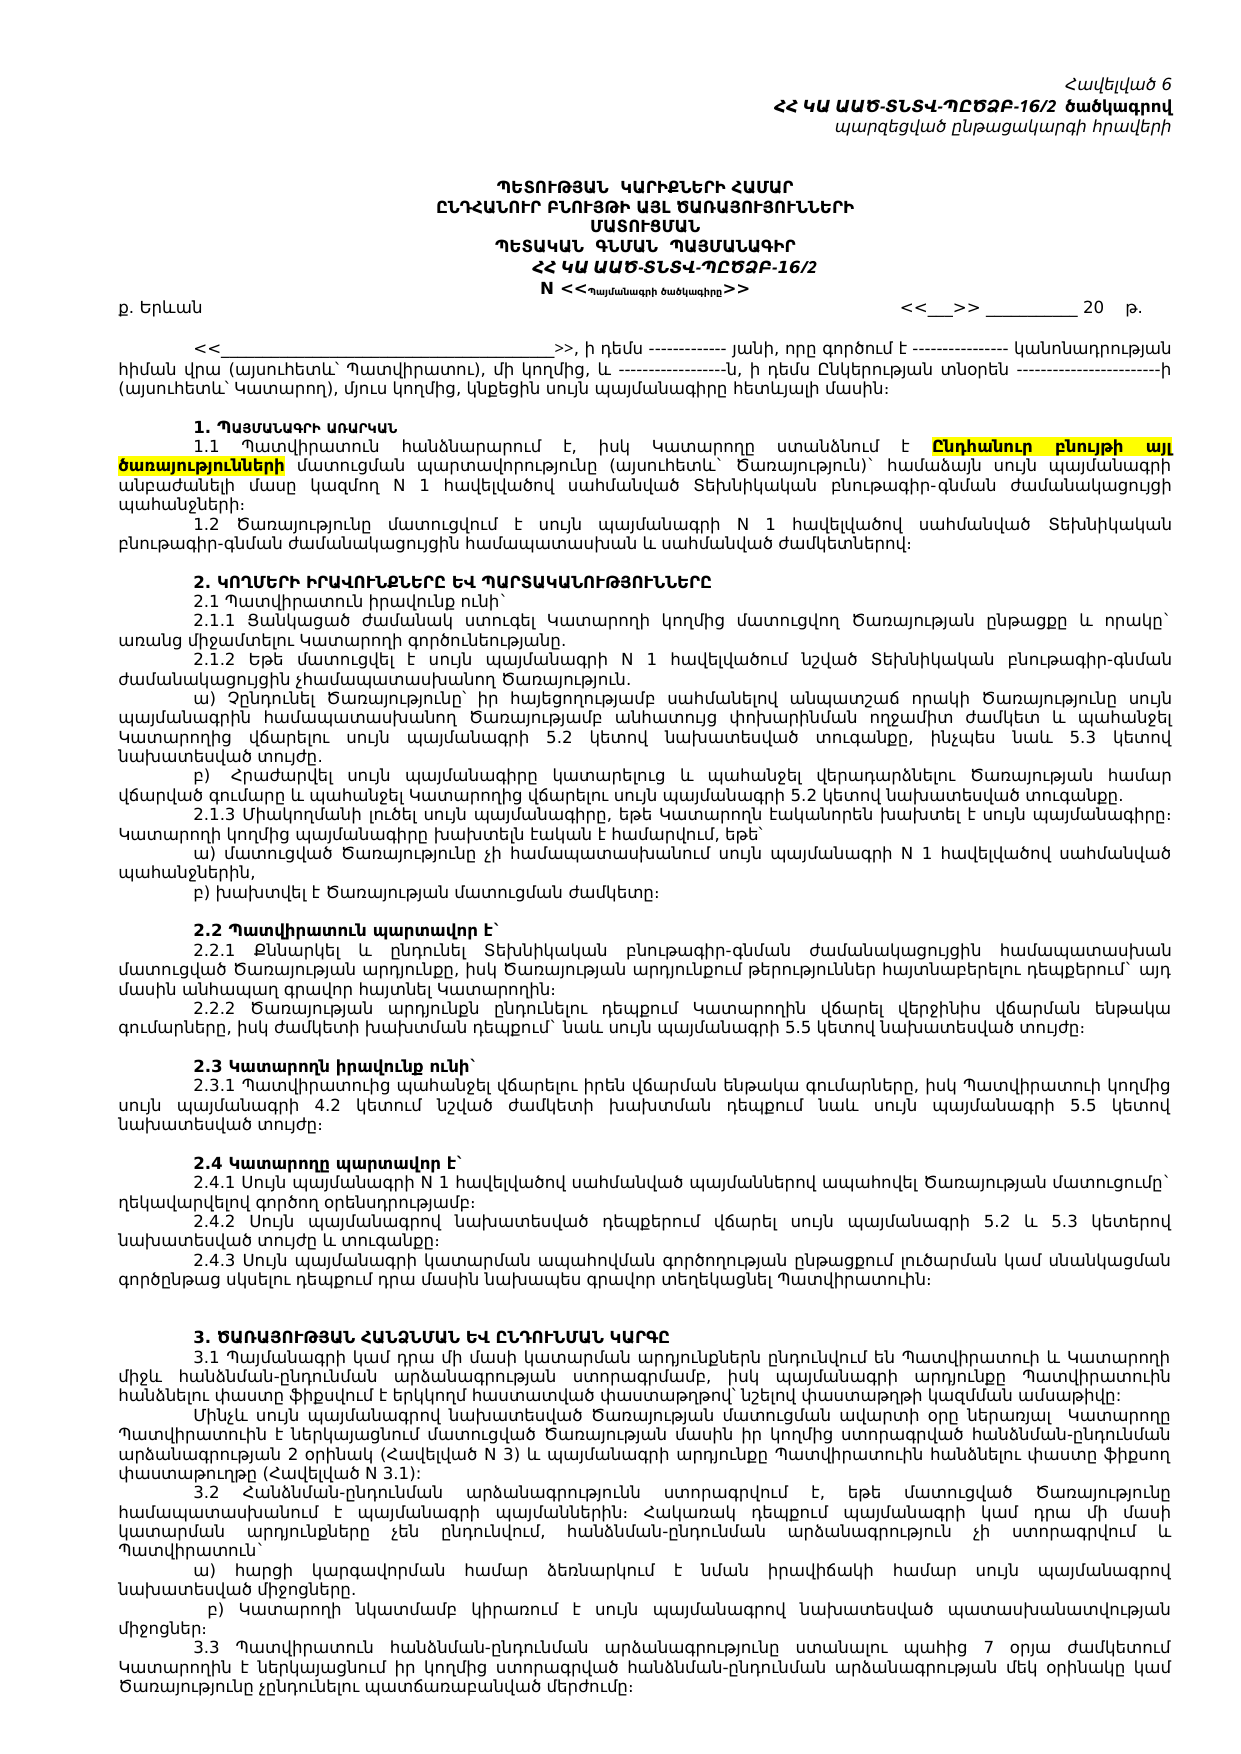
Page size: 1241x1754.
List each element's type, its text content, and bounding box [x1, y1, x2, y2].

text բ) խախտվել է Ծառայության մատուցման ժամկետը։ [118, 883, 1172, 902]
text 2.4.2 Սույն պայմանագրով նախատեսված դեպքերում վճարել սույն պայմանագրի 5.2 և 5.3 կետերով նախատեսված տույժը և տուգանքը։ [118, 1212, 1172, 1251]
text N <<Պայմանագրի ծածկագիրը>> [103, 279, 1172, 298]
text 2.4.1 Սույն պայմանագրի N 1 հավելվածով սահմանված պայմաններով ապահովել Ծառայության մատուցումը` ղեկավարվելով գործող օրենսդրությամբ։ [118, 1173, 1172, 1212]
text 2.1.1 Ցանկացած ժամանակ ստուգել Կատարողի կողմից մատուցվող Ծառայության ընթացքը և որակը` առանց միջամտելու Կատարողի գործունեությանը. [118, 611, 1172, 650]
text 3. ԾԱՌԱՅՈՒԹՅԱՆ ՀԱՆՁՆՄԱՆ ԵՎ ԸՆԴՈՒՆՄԱՆ ԿԱՐԳԸ [118, 1328, 1172, 1348]
text պարզեցված ընթացակարգի հրավերի [118, 117, 1172, 136]
text 3.3 Պատվիրատուն հանձնման-ընդունման արձանագրությունը ստանալու պահից 7 օրյա ժամկետում Կատարողին է ներկայացնում իր կողմից ստորագրված հանձնման-ընդունման արձանագրության մեկ օրինակը կամ Ծառայությունը չընդունելու պատճառաբանված մերժումը։ [118, 1638, 1172, 1696]
text 3.2 Հանձնման-ընդունման արձանագրությունն ստորագրվում է, եթե մատուցված Ծառայությունը համապատասխանում է պայմանագրի պայմաններին։ Հակառակ դեպքում պայմանագրի կամ դրա մի մասի կատարման արդյունքները չեն ընդունվում, հանձնման-ընդունման արձանագրություն չի ստորագրվում և Պատվիրատուն` [118, 1483, 1172, 1561]
text ՀՀ ԿԱ ԱԱԾ-ՏՆՏՎ-ՊԸԾՁԲ-16/2 ծածկագրով [118, 94, 1172, 117]
text բ) Կատարողի նկատմամբ կիրառում է սույն պայմանագրով նախատեսված պատասխանատվության միջոցներ։ [118, 1599, 1172, 1638]
text 2.2 Պատվիրատուն պարտավոր է` [118, 921, 1172, 941]
text ք. Երևան <<___>> ___________ 20 թ. [118, 298, 1172, 317]
text ա) հարցի կարգավորման համար ձեռնարկում է նման իրավիճակի համար սույն պայմանագրով նախատեսված միջոցները. [118, 1561, 1172, 1599]
text 2.3.1 Պատվիրատուից պահանջել վճարելու իրեն վճարման ենթակա գումարները, իսկ Պատվիրատուի կողմից սույն պայմանագրի 4.2 կետում նշված ժամկետի խախտման դեպքում նաև սույն պայմանագրի 5.5 կետով նախատեսված տույժը։ [118, 1076, 1172, 1134]
text 3.1 Պայմանագրի կամ դրա մի մասի կատարման արդյունքներն ընդունվում են Պատվիրատուի և Կատարողի միջև հանձնման-ընդունման արձանագրության ստորագրմամբ, իսկ պայմանագրի արդյունքը Պատվիրատուին հանձնելու փաստը ֆիքսվում է երկկողմ հաստատված փաստաթղթով՝ նշելով փաստաթղթի կազմման ամսաթիվը: [118, 1348, 1172, 1406]
text ա) Չընդունել Ծառայությունը՝ իր հայեցողությամբ սահմանելով անպատշաճ որակի Ծառայությունը սույն պայմանագրին համապատասխանող Ծառայությամբ անհատույց փոխարինման ողջամիտ ժամկետ և պահանջել Կատարողից վճարելու սույն պայմանագրի 5.2 կետով նախատեսված տուգանքը, ինչպես նաև 5.3 կետով նախատեսված տույժը. [118, 689, 1172, 766]
text 2.4.3 Սույն պայմանագրի կատարման ապահովման գործողության ընթացքում լուծարման կամ սնանկացման գործընթաց սկսելու դեպքում դրա մասին նախապես գրավոր տեղեկացնել Պատվիրատուին։ [118, 1251, 1172, 1289]
text 2.1.2 Եթե մատուցվել է սույն պայմանագրի N 1 հավելվածում նշված Տեխնիկական բնութագիր-գնման ժամանակացույցին չհամապատասխանող Ծառայություն. [118, 650, 1172, 689]
text 1. Պայմանագրի առարկան [118, 418, 1172, 437]
text բ) Հրաժարվել սույն պայմանագիրը կատարելուց և պահանջել վերադարձնելու Ծառայության համար վճարված գումարը և պահանջել Կատարողից վճարելու սույն պայմանագրի 5.2 կետով նախատեսված տուգանքը. [118, 766, 1172, 805]
text Մինչև սույն պայմանագրով նախատեսված Ծառայության մատուցման ավարտի օրը ներառյալ Կատարողը Պատվիրատուին է ներկայացնում մատուցված Ծառայության մասին իր կողմից ստորագրված հանձնման-ընդունման արձանագրության 2 օրինակ (Հավելված N 3) և պայմանագրի արդյունքը Պատվիրատուին հանձնելու փաստը ֆիքսող փաստաթուղթը (Հավելված N 3.1): [118, 1406, 1172, 1483]
text ՄԱՏՈՒՑՄԱՆ [103, 217, 1172, 237]
text 2.3 Կատարողն իրավունք ունի` [118, 1057, 1172, 1076]
text 1.2 Ծառայությունը մատուցվում է սույն պայմանագրի N 1 հավելվածով սահմանված Տեխնիկական բնութագիր-գնման ժամանակացույցին համապատասխան և սահմանված ժամկետներով։ [118, 514, 1172, 553]
text ա) մատուցված Ծառայությունը չի համապատասխանում սույն պայմանագրի N 1 հավելվածով սահմանված պահանջներին, [118, 844, 1172, 883]
text ՊԵՏՈՒԹՅԱՆ ԿԱՐԻՔՆԵՐԻ ՀԱՄԱՐ [103, 178, 1172, 198]
text 2.1.3 Միակողմանի լուծել սույն պայմանագիրը, եթե Կատարողն էականորեն խախտել է սույն պայմանագիրը։ Կատարողի կողմից պայմանագիրը խախտելն էական է համարվում, եթե՝ [118, 805, 1172, 844]
text 2. ԿՈՂՄԵՐԻ ԻՐԱՎՈՒՆՔՆԵՐԸ ԵՎ ՊԱՐՏԱԿԱՆՈՒԹՅՈՒՆՆԵՐԸ [118, 573, 1172, 592]
text ՀՀ ԿԱ ԱԱԾ-ՏՆՏՎ-ՊԸԾՁԲ-16/2 [118, 256, 1172, 279]
text <<________________________________________>>, ի դեմս ------------- յանի, որը գործում է ---------------- կանոնադրության հիման վրա (այսուհետև՝ Պատվիրատու), մի կողմից, և ------------------ն, ի դեմս Ընկերության տնօրեն ------------------------ի (այսուհետև՝ Կատարող), մյուս կողմից, կնքեցին սույն պայմանագիրը հետևյալի մասին։ [118, 337, 1172, 398]
text Հավելված 6 [118, 75, 1172, 94]
text ԸՆԴՀԱՆՈՒՐ ԲՆՈՒՅԹԻ ԱՅԼ ԾԱՌԱՅՈՒՅՈՒՆՆԵՐԻ [103, 198, 1172, 217]
text 2.4 Կատարողը պարտավոր է` [118, 1154, 1172, 1173]
text ՊԵՏԱԿԱՆ ԳՆՄԱՆ ՊԱՅՄԱՆԱԳԻՐ [103, 237, 1172, 256]
text 2.2.2 Ծառայության արդյունքն ընդունելու դեպքում Կատարողին վճարել վերջինիս վճարման ենթակա գումարները, իսկ ժամկետի խախտման դեպքում` նաև սույն պայմանագրի 5.5 կետով նախատեսված տույժը։ [118, 999, 1172, 1038]
text 2.2.1 Քննարկել և ընդունել Տեխնիկական բնութագիր-գնման ժամանակացույցին համապատասխան մատուցված Ծառայության արդյունքը, իսկ Ծառայության արդյունքում թերություններ հայտնաբերելու դեպքերում` այդ մասին անհապաղ գրավոր հայտնել Կատարողին։ [118, 941, 1172, 999]
text 1.1 Պատվիրատուն հանձնարարում է, իսկ Կատարողը ստանձնում է Ընդհանուր բնույթի այլ ծառայությունների մատուցման պարտավորությունը (այսուհետև` Ծառայություն)` համաձայն սույն պայմանագրի անբաժանելի մասը կազմող N 1 հավելվածով սահմանված Տեխնիկական բնութագիր-գնման ժամանակացույցի պահանջների։ [118, 437, 1172, 514]
text 2.1 Պատվիրատուն իրավունք ունի` [118, 592, 1172, 611]
